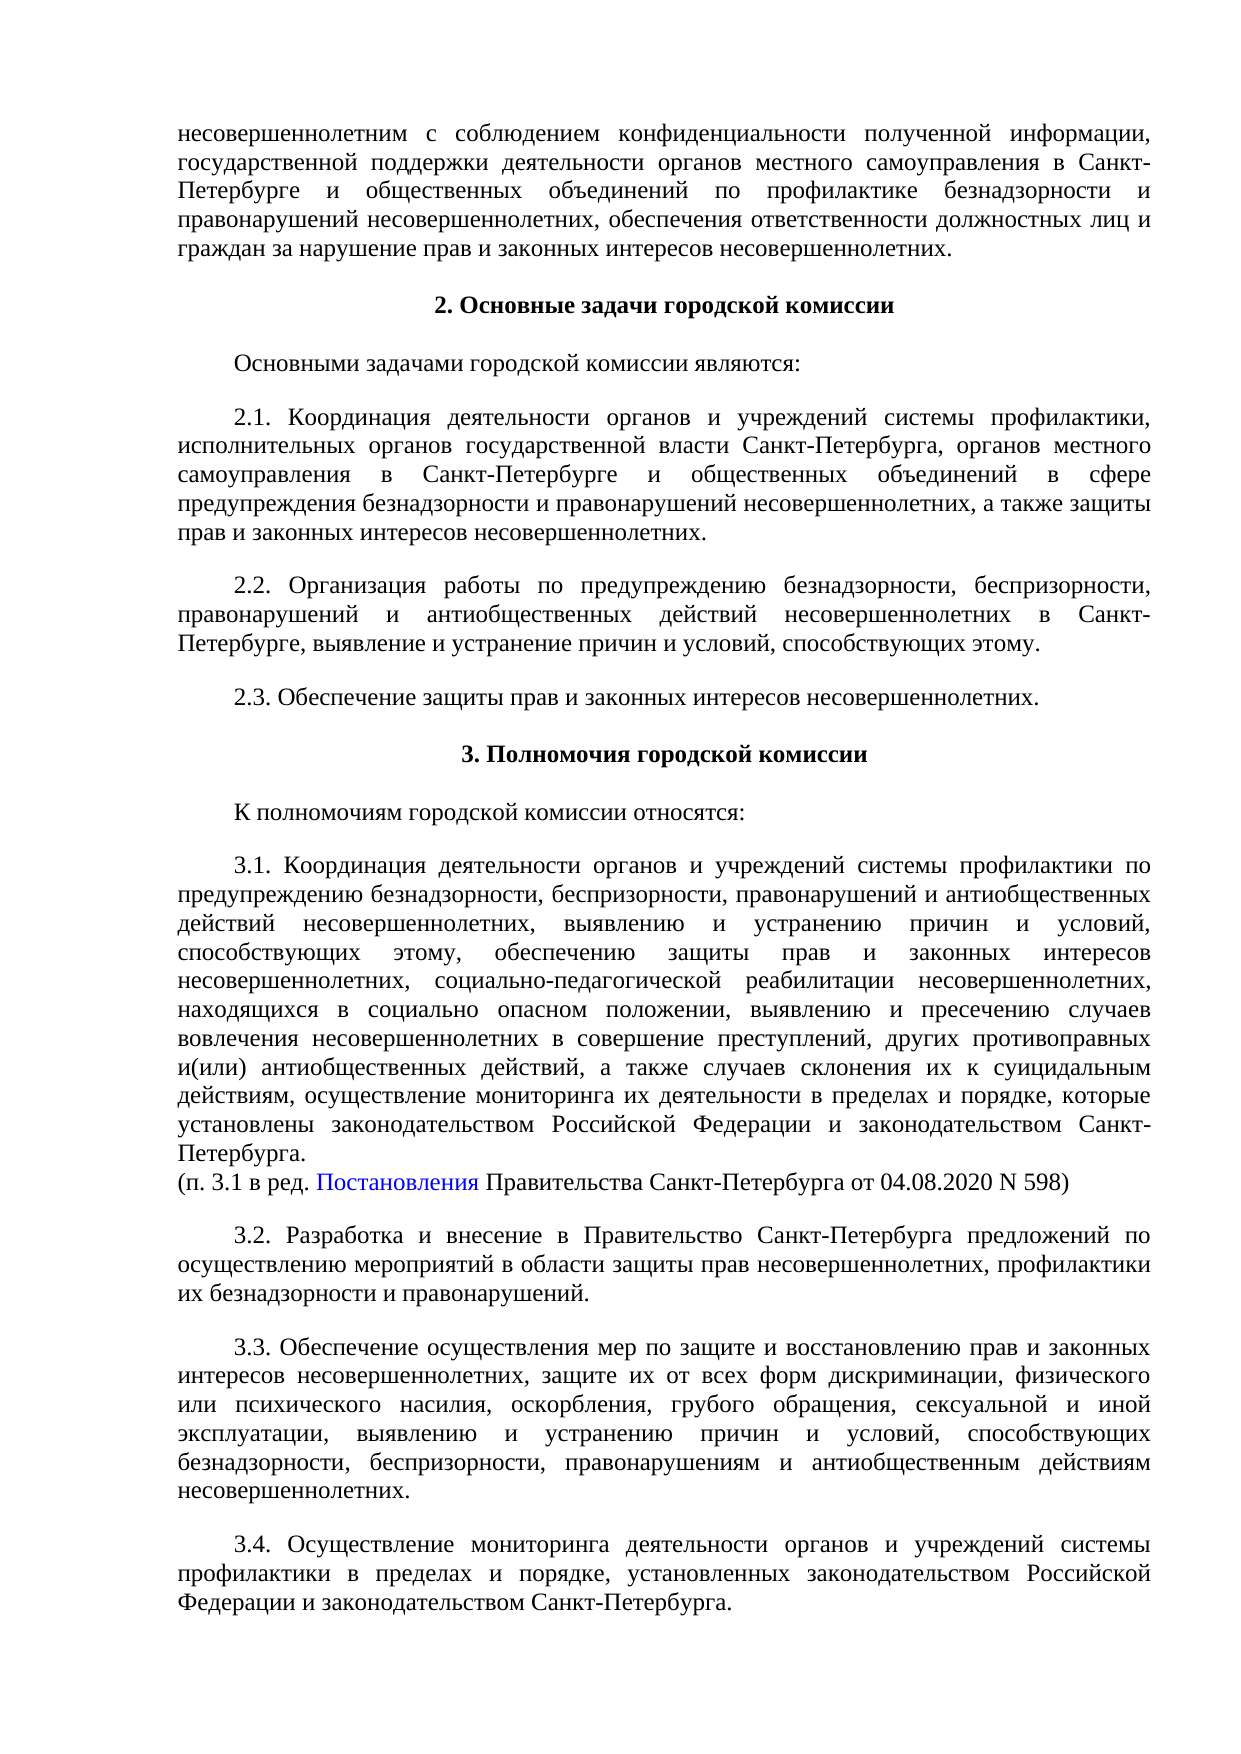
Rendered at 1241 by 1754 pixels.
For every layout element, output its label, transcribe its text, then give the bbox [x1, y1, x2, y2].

text К полномочиям городской комиссии относятся: [177, 797, 1152, 826]
text 3.1. Координация деятельности органов и учреждений системы профилактики по предупреждению безнадзорности, беспризорности, правонарушений и антиобщественных действий несовершеннолетних, выявлению и устранению причин и условий, способствующих этому, обеспечению защиты прав и законных интересов несовершеннолетних, социально-педагогической реабилитации несовершеннолетних, находящихся в социально опасном положении, выявлению и пресечению случаев вовлечения несовершеннолетних в совершение преступлений, других противоправных и(или) антиобщественных действий, а также случаев склонения их к суицидальным действиям, осуществление мониторинга их деятельности в пределах и порядке, которые установлены законодательством Российской Федерации и законодательством Санкт-Петербурга. [177, 851, 1152, 1167]
title 2. Основные задачи городской комиссии [177, 291, 1152, 319]
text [177, 118, 1152, 262]
title 3. Полномочия городской комиссии [177, 739, 1152, 768]
text (п. 3.1 в ред. Постановления Правительства Санкт-Петербурга от 04.08.2020 N 598) [177, 1167, 1152, 1196]
text Основными задачами городской комиссии являются: [177, 348, 1152, 377]
text 2.2. Организация работы по предупреждению безнадзорности, беспризорности, правонарушений и антиобщественных действий несовершеннолетних в Санкт-Петербурге, выявление и устранение причин и условий, способствующих этому. [177, 571, 1152, 657]
text 2.3. Обеспечение защиты прав и законных интересов несовершеннолетних. [177, 682, 1152, 711]
text 3.2. Разработка и внесение в Правительство Санкт-Петербурга предложений по осуществлению мероприятий в области защиты прав несовершеннолетних, профилактики их безнадзорности и правонарушений. [177, 1221, 1152, 1307]
text 3.3. Обеспечение осуществления мер по защите и восстановлению прав и законных интересов несовершеннолетних, защите их от всех форм дискриминации, физического или психического насилия, оскорбления, грубого обращения, сексуальной и иной эксплуатации, выявлению и устранению причин и условий, способствующих безнадзорности, беспризорности, правонарушениям и антиобщественным действиям несовершеннолетних. [177, 1332, 1152, 1504]
text 2.1. Координация деятельности органов и учреждений системы профилактики, исполнительных органов государственной власти Санкт-Петербурга, органов местного самоуправления в Санкт-Петербурге и общественных объединений в сфере предупреждения безнадзорности и правонарушений несовершеннолетних, а также защиты прав и законных интересов несовершеннолетних. [177, 402, 1152, 546]
text 3.4. Осуществление мониторинга деятельности органов и учреждений системы профилактики в пределах и порядке, установленных законодательством Российской Федерации и законодательством Санкт-Петербурга. [177, 1529, 1152, 1616]
